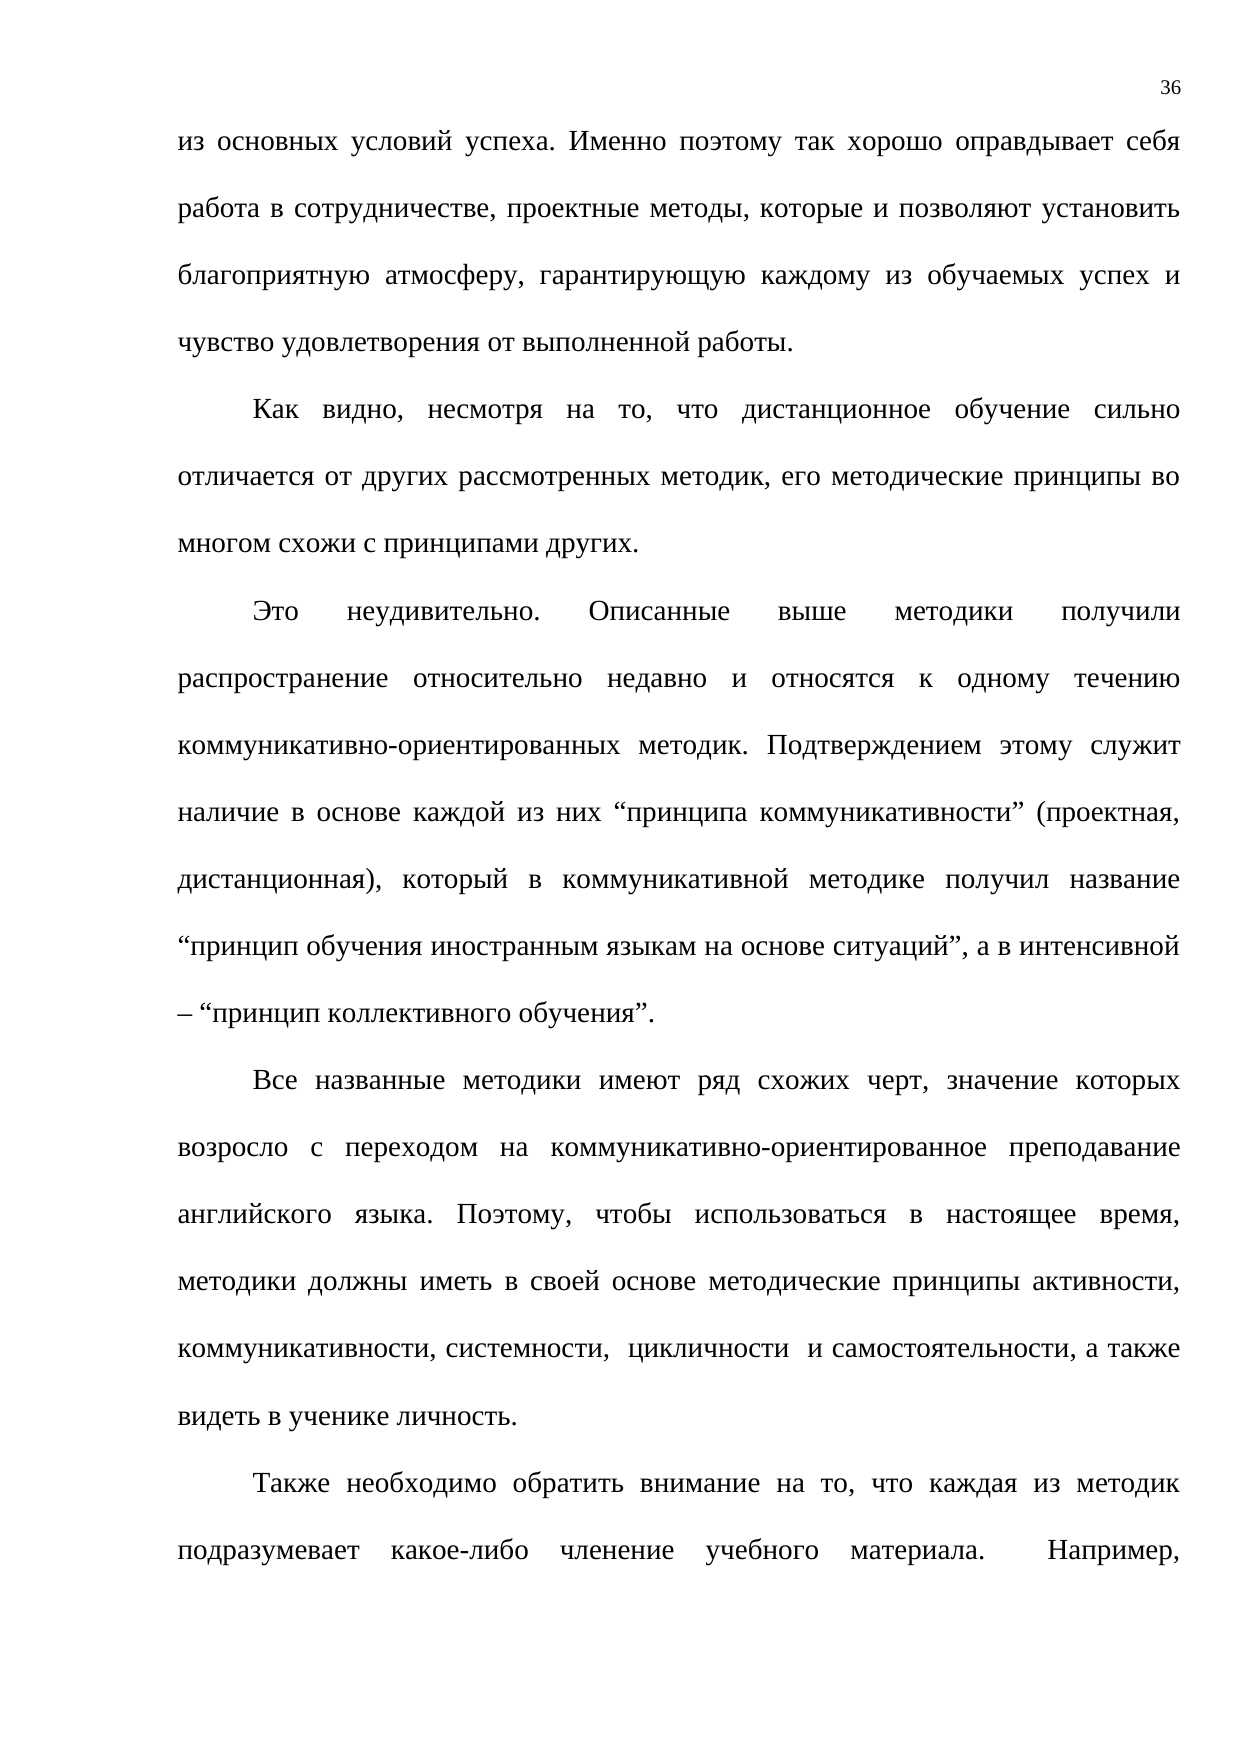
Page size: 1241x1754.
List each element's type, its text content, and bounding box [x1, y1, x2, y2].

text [177, 123, 1181, 358]
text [177, 1465, 1181, 1565]
text Это неудивительно. Описанные выше методики получили распространение относительно недавно и относятся к одному течению коммуникативно-ориентированных методик. Подтверждением этому служит наличие в основе каждой из них “принципа коммуникативности” (проектная, дистанционная), который в коммуникативной методике получил название “принцип обучения иностранным языкам на основе ситуаций”, а в интенсивной – “принцип коллективного обучения”. [177, 593, 1181, 1029]
text Все названные методики имеют ряд схожих черт, значение которых возросло с переходом на коммуникативно-ориентированное преподавание английского языка. Поэтому, чтобы использоваться в настоящее время, методики должны иметь в своей основе методические принципы активности, коммуникативности, системности, цикличности и самостоятельности, а также видеть в ученике личность. [177, 1062, 1181, 1431]
text Как видно, несмотря на то, что дистанционное обучение сильно отличается от других рассмотренных методик, его методические принципы во многом схожи с принципами других. [177, 391, 1181, 559]
